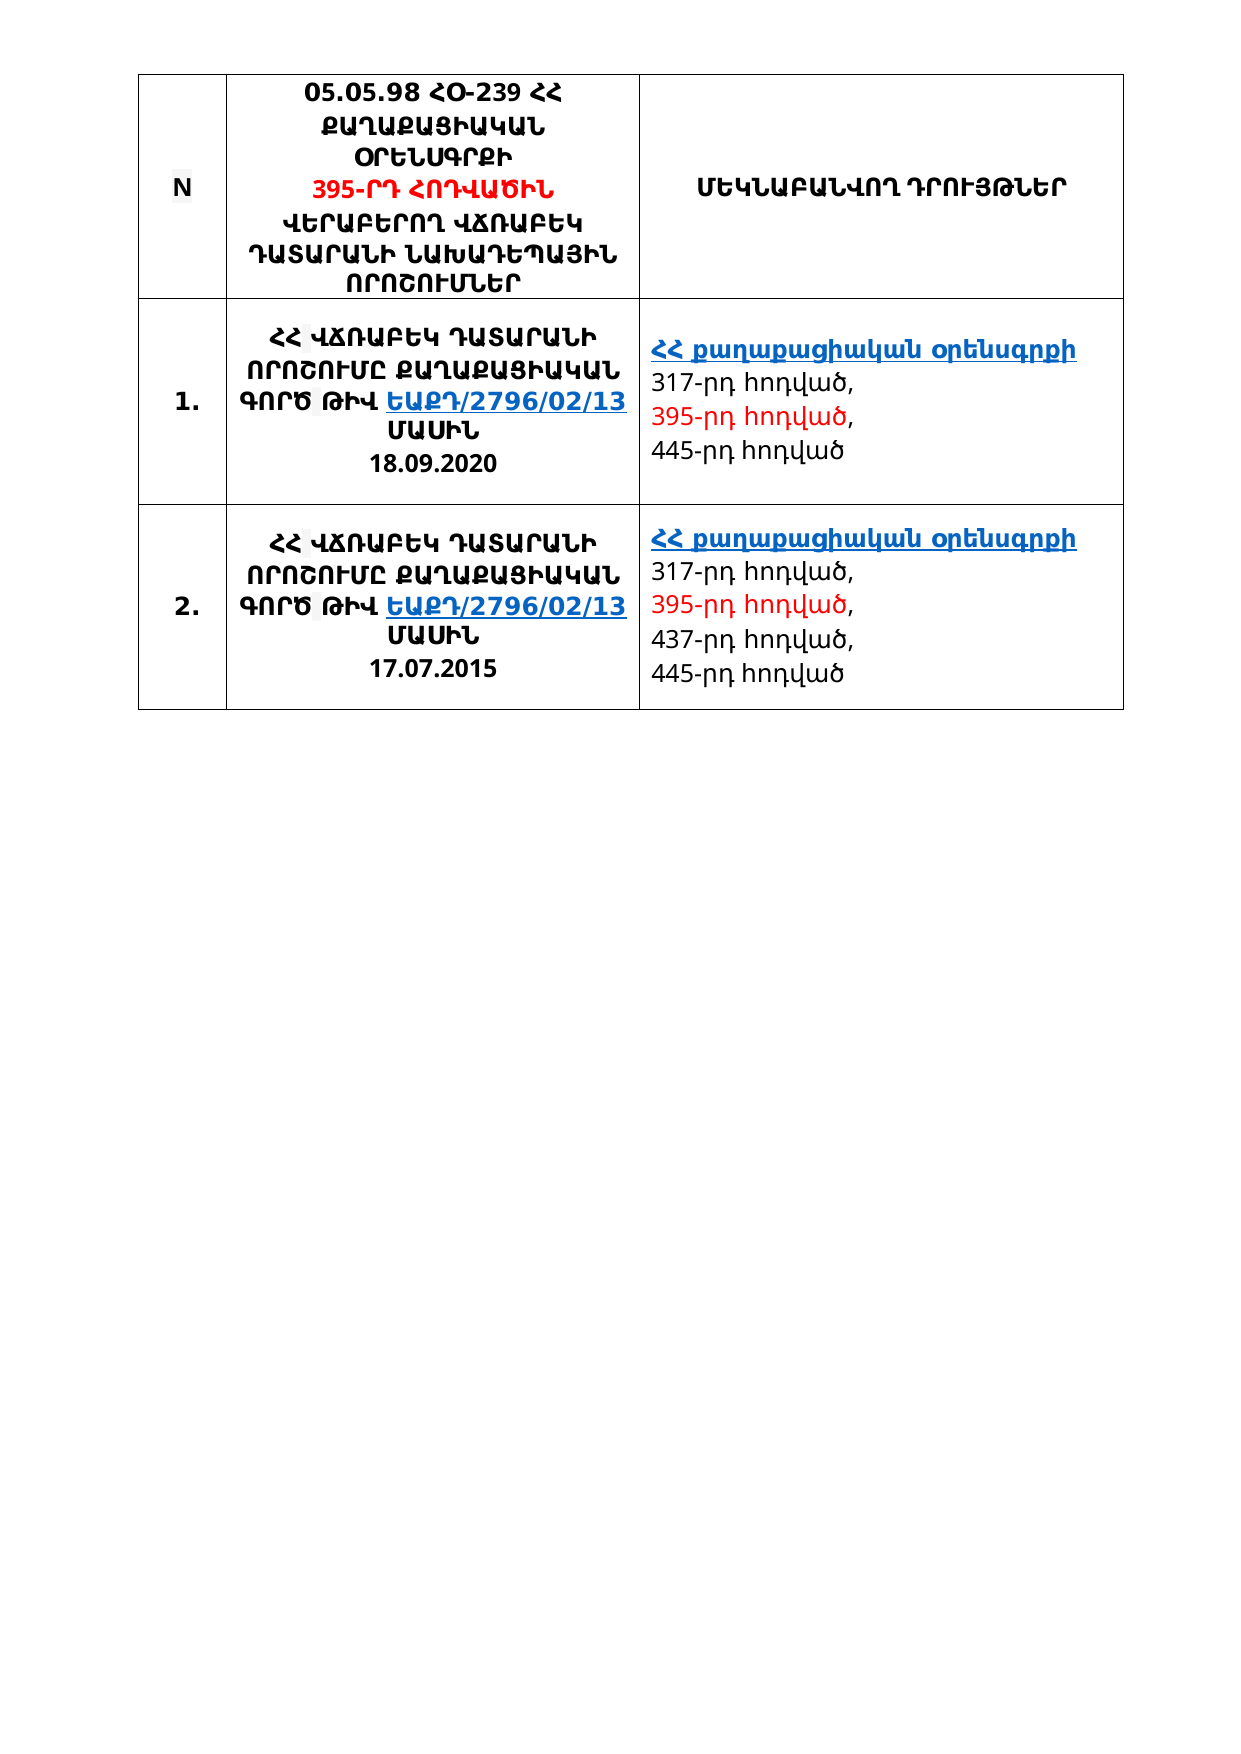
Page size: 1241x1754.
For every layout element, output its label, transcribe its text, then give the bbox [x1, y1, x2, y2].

table_header N [139, 75, 226, 298]
table_cell [139, 505, 226, 709]
table_cell ՀՀ ՎՃՌԱԲԵԿ ԴԱՏԱՐԱՆԻ ՈՐՈՇՈՒՄԸ ՔԱՂԱՔԱՑԻԱԿԱՆ ԳՈՐԾ ԹԻՎ ԵԱՔԴ/2796/02/13 ՄԱՍԻՆ 17.07.2015 [227, 505, 639, 709]
table_cell [139, 299, 226, 503]
table_header 05.05.98 ՀՕ-239 ՀՀ ՔԱՂԱՔԱՑԻԱԿԱՆ ՕՐԵՆՍԳՐՔԻ 395-ՐԴ ՀՈԴՎԱԾԻՆ ՎԵՐԱԲԵՐՈՂ ՎՃՌԱԲԵԿ ԴԱՏԱՐԱՆԻ ՆԱԽԱԴԵՊԱՅԻՆ ՈՐՈՇՈՒՄՆԵՐ [227, 75, 639, 298]
table_cell ՀՀ քաղաքացիական օրենսգրքի 317-րդ հոդված, 395-րդ հոդված, 445-րդ հոդված [640, 299, 1123, 503]
table_cell ՀՀ ՎՃՌԱԲԵԿ ԴԱՏԱՐԱՆԻ ՈՐՈՇՈՒՄԸ ՔԱՂԱՔԱՑԻԱԿԱՆ ԳՈՐԾ ԹԻՎ ԵԱՔԴ/2796/02/13 ՄԱՍԻՆ 18.09.2020 [227, 299, 639, 503]
table_header ՄԵԿՆԱԲԱՆՎՈՂ ԴՐՈՒՅԹՆԵՐ [640, 75, 1123, 298]
table_cell ՀՀ քաղաքացիական օրենսգրքի 317-րդ հոդված, 395-րդ հոդված, 437-րդ հոդված, 445-րդ հոդված [640, 505, 1123, 709]
